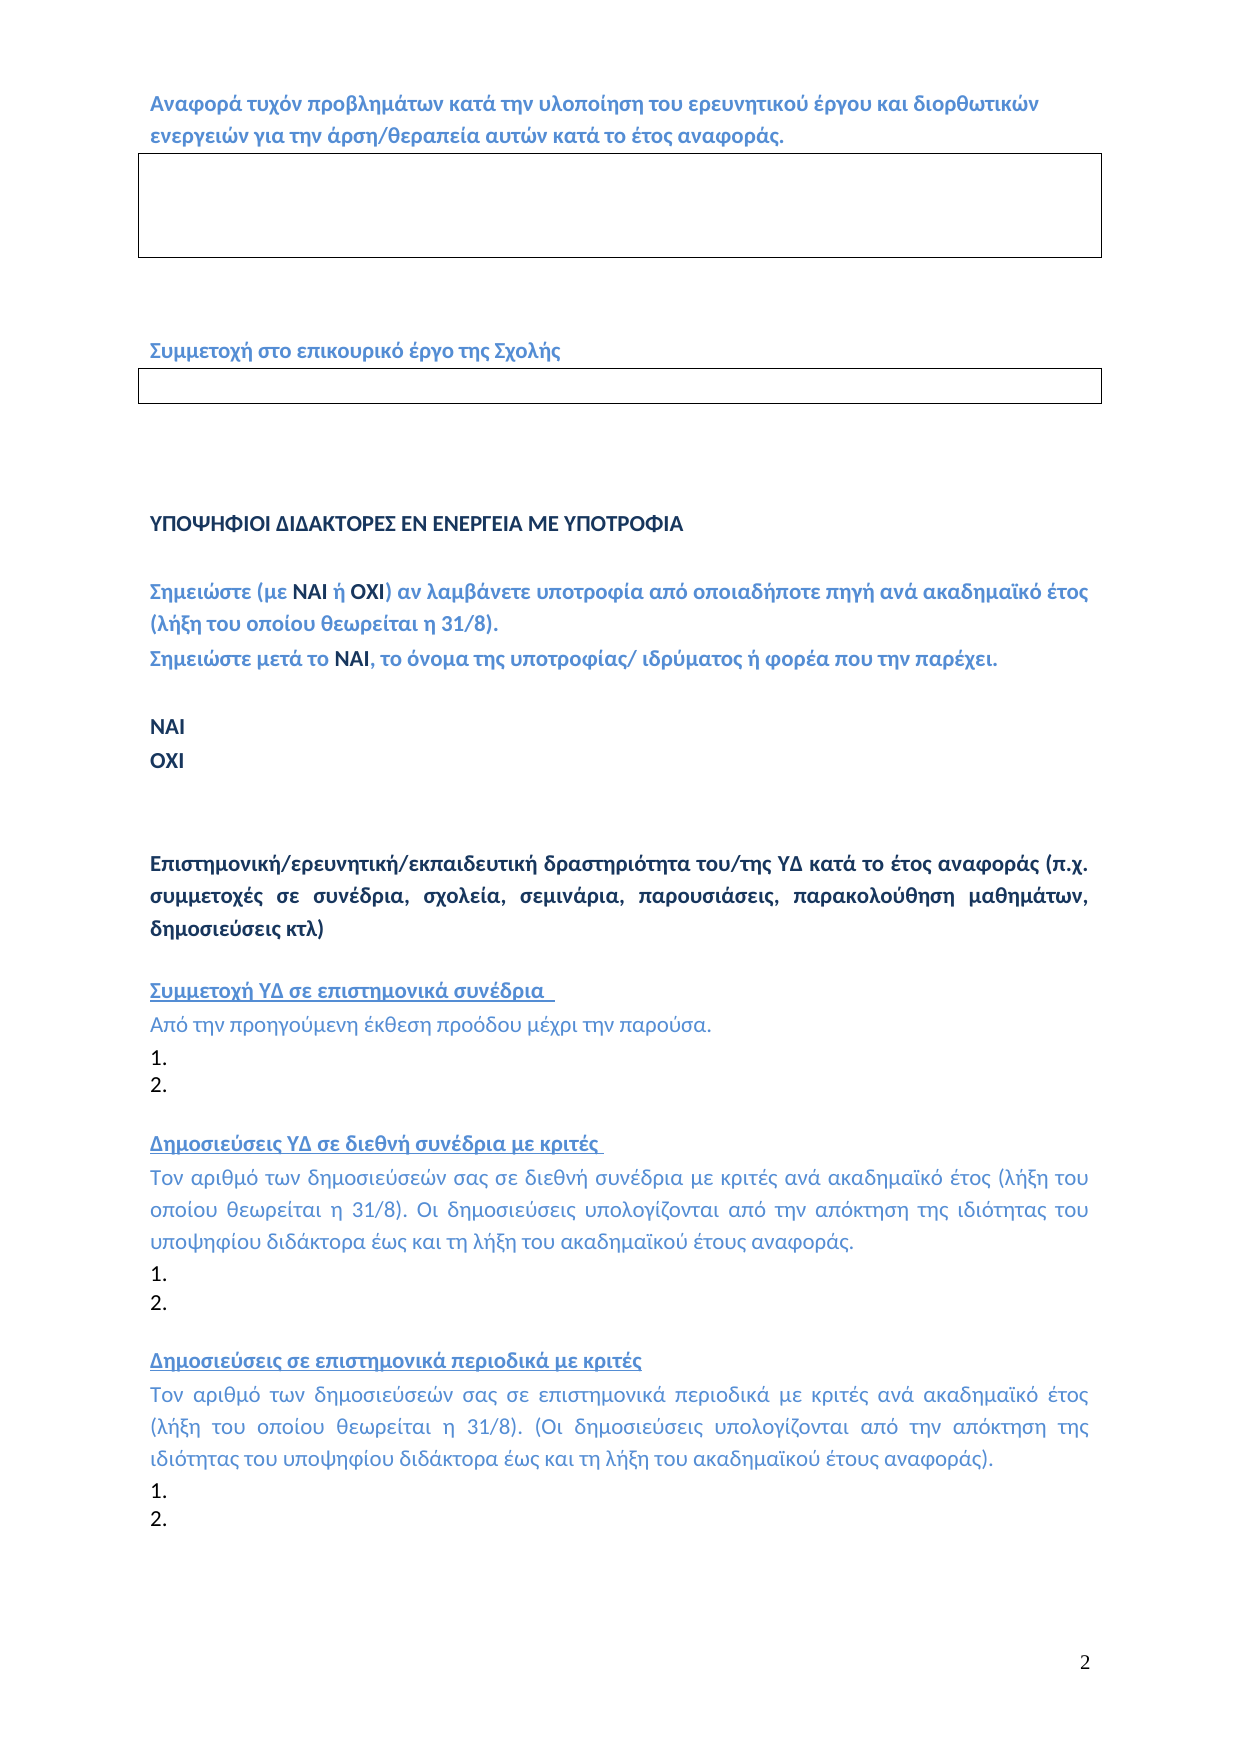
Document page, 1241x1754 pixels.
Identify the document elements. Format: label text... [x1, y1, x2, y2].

text ΟΧΙ [150, 747, 1090, 775]
text 2. [150, 1071, 1090, 1099]
text 2. [150, 1288, 1090, 1316]
text Αναφορά τυχόν προβλημάτων κατά την υλοποίηση του ερευνητικού έργου και διορθωτικών ενεργειών για την άρση/θεραπεία αυτών κατά το έτος αναφοράς. [150, 89, 1090, 149]
text 1. [150, 1259, 1090, 1288]
text 1. [150, 1043, 1090, 1071]
text Σημειώστε μετά το ΝΑΙ, το όνομα της υποτροφίας/ ιδρύματος ή φορέα που την παρέχει. [150, 644, 1090, 672]
text ΥΠΟΨΗΦΙΟΙ ΔΙΔΑΚΤΟΡΕΣ ΕΝ ΕΝΕΡΓΕΙΑ ΜΕ ΥΠΟΤΡΟΦΙΑ [150, 509, 1090, 537]
text Συμμετοχή στο επικουρικό έργο της Σχολής [150, 336, 1090, 364]
text Τον αριθμό των δημοσιεύσεών σας σε επιστημονικά περιοδικά με κριτές ανά ακαδημαϊκό έτος (λήξη του οποίου θεωρείται η 31/8). (Οι δημοσιεύσεις υπολογίζονται από την απόκτηση της ιδιότητας του υποψηφίου διδάκτορα έως και τη λήξη του ακαδημαϊκού έτους αναφοράς). [150, 1380, 1090, 1472]
text Δημοσιεύσεις σε επιστημονικά περιοδικά με κριτές [150, 1346, 1090, 1374]
text Τον αριθμό των δημοσιεύσεών σας σε διεθνή συνέδρια με κριτές ανά ακαδημαϊκό έτος (λήξη του οποίου θεωρείται η 31/8). Οι δημοσιεύσεις υπολογίζονται από την απόκτηση της ιδιότητας του υποψηφίου διδάκτορα έως και τη λήξη του ακαδημαϊκού έτους αναφοράς. [150, 1163, 1090, 1255]
text ΝΑΙ [150, 712, 1090, 740]
text 2. [150, 1504, 1090, 1533]
text Από την προηγούμενη έκθεση προόδου μέχρι την παρούσα. [150, 1010, 1090, 1038]
text Δημοσιεύσεις ΥΔ σε διεθνή συνέδρια με κριτές [150, 1129, 1090, 1157]
text Σημειώστε (με ΝΑΙ ή ΟΧΙ) αν λαμβάνετε υποτροφία από οποιαδήποτε πηγή ανά ακαδημαϊκό έτος (λήξη του οποίου θεωρείται η 31/8). [150, 577, 1090, 638]
table_header [139, 369, 1101, 403]
table_header [139, 154, 1101, 257]
text 1. [150, 1477, 1090, 1504]
text Επιστημονική/ερευνητική/εκπαιδευτική δραστηριότητα του/της ΥΔ κατά το έτος αναφοράς (π.χ. συμμετοχές σε συνέδρια, σχολεία, σεμινάρια, παρουσιάσεις, παρακολούθηση μαθημάτων, δημοσιεύσεις κτλ) [150, 849, 1090, 942]
text Συμμετοχή ΥΔ σε επιστημονικά συνέδρια [150, 976, 1090, 1004]
